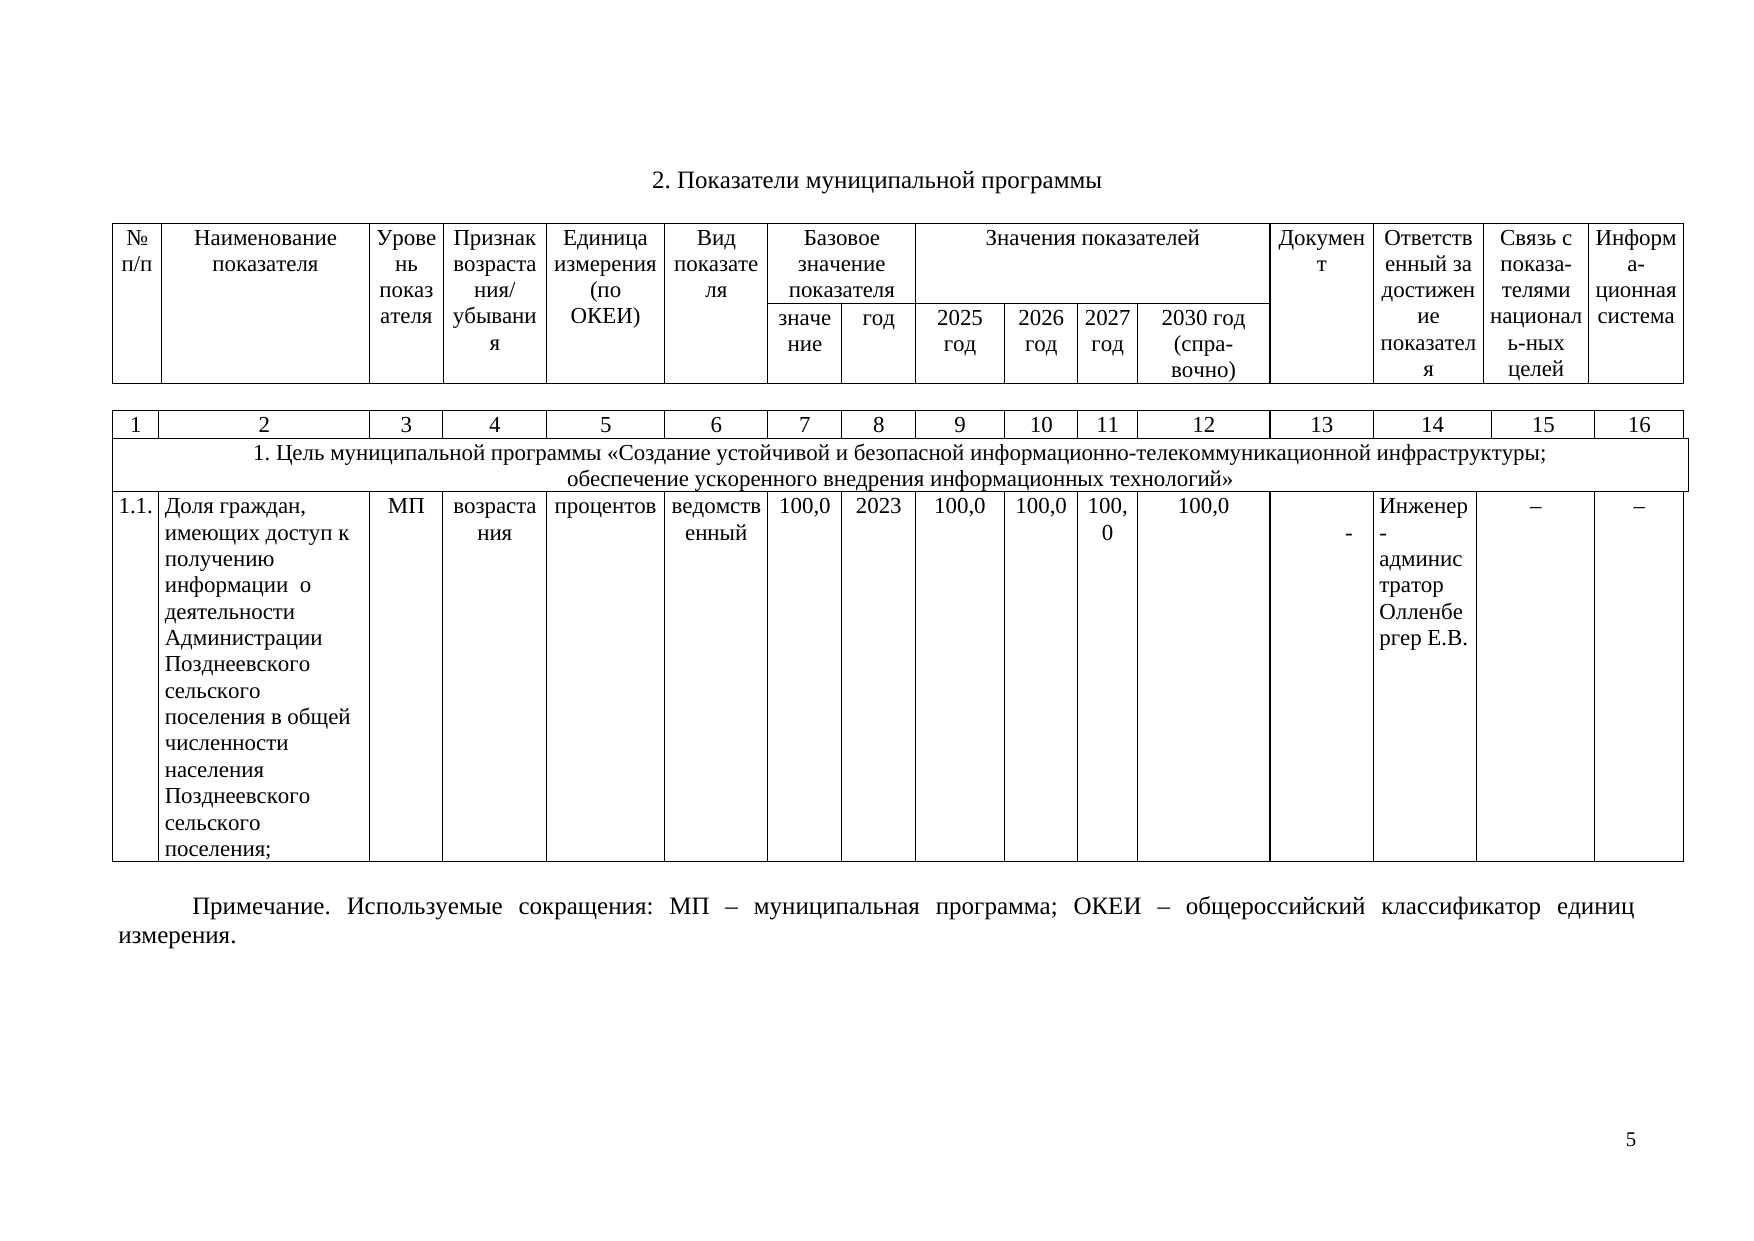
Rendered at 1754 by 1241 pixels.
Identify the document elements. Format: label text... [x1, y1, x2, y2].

table_header 14 [1374, 411, 1491, 437]
table_header 7 [768, 411, 841, 437]
table_cell 2027 год [1078, 304, 1137, 383]
table_cell процентов [547, 492, 664, 861]
table_cell 1.1. [113, 492, 158, 861]
table_header Уровень показателя [370, 224, 443, 383]
table_cell 2030 год (спра-вочно) [1138, 304, 1269, 383]
table_header 9 [916, 411, 1004, 437]
table_cell 100,0 [916, 492, 1004, 861]
table_cell Доля граждан, имеющих доступ к получению информации о деятельности Администрации Позднеевского сельского поселения в общей численности населения Позднеевского сельского поселения; [159, 492, 369, 861]
table_cell год [842, 304, 915, 383]
table_header Наименование показателя [162, 224, 369, 383]
table_header Значения показателей [916, 224, 1269, 303]
table_cell 2023 [842, 492, 915, 861]
text Примечание. Используемые сокращения: МП – муниципальная программа; ОКЕИ – общероссийский классификатор единиц измерения. [118, 891, 1636, 948]
table_cell 100,0 [768, 492, 841, 861]
table_header 3 [370, 411, 442, 437]
table_header 2 [159, 411, 369, 437]
table_header 12 [1138, 411, 1269, 437]
table_header 16 [1595, 411, 1683, 437]
table_cell 1. Цель муниципальной программы «Создание устойчивой и безопасной информационно-телекоммуникационной инфраструктуры; обеспечение ускоренного внедрения информационных технологий» [113, 439, 1688, 491]
table_header Документ [1271, 224, 1373, 383]
table_header Единица измерения (по ОКЕИ) [547, 224, 664, 383]
table_cell ‒ [1477, 492, 1594, 861]
table_cell [1271, 492, 1373, 861]
table_header 6 [665, 411, 767, 437]
table_header 1 [113, 411, 158, 437]
text 2. Показатели муниципальной программы [118, 165, 1636, 194]
table_header 10 [1005, 411, 1077, 437]
table_cell возрастания [443, 492, 546, 861]
table_cell ‒ [1595, 492, 1683, 861]
table_header № п/п [113, 224, 161, 383]
table_header Информа-ционная система [1589, 224, 1683, 383]
table_header Базовое значение показателя [768, 224, 915, 303]
table_header Связь с показа-телями националь-ных целей [1484, 224, 1588, 383]
table_header 15 [1492, 411, 1594, 437]
table_header 5 [547, 411, 664, 437]
table_header 8 [842, 411, 915, 437]
table_cell ведомственный [665, 492, 767, 861]
table_cell 100,0 [1078, 492, 1137, 861]
table_cell значение [768, 304, 841, 383]
table_cell Инженер-администратор Олленбергер Е.В. [1374, 492, 1476, 861]
table_cell МП [370, 492, 442, 861]
table_header Признак возрастания/ убывания [444, 224, 546, 383]
table_cell 2025 год [916, 304, 1004, 383]
table_header 13 [1271, 411, 1373, 437]
table_header 4 [443, 411, 546, 437]
table_cell 2026 год [1005, 304, 1077, 383]
table_header Ответственный за достижение показателя [1374, 224, 1483, 383]
table_cell 100,0 [1138, 492, 1269, 861]
table_header 11 [1078, 411, 1137, 437]
table_cell 100,0 [1005, 492, 1077, 861]
table_header Вид показателя [665, 224, 767, 383]
